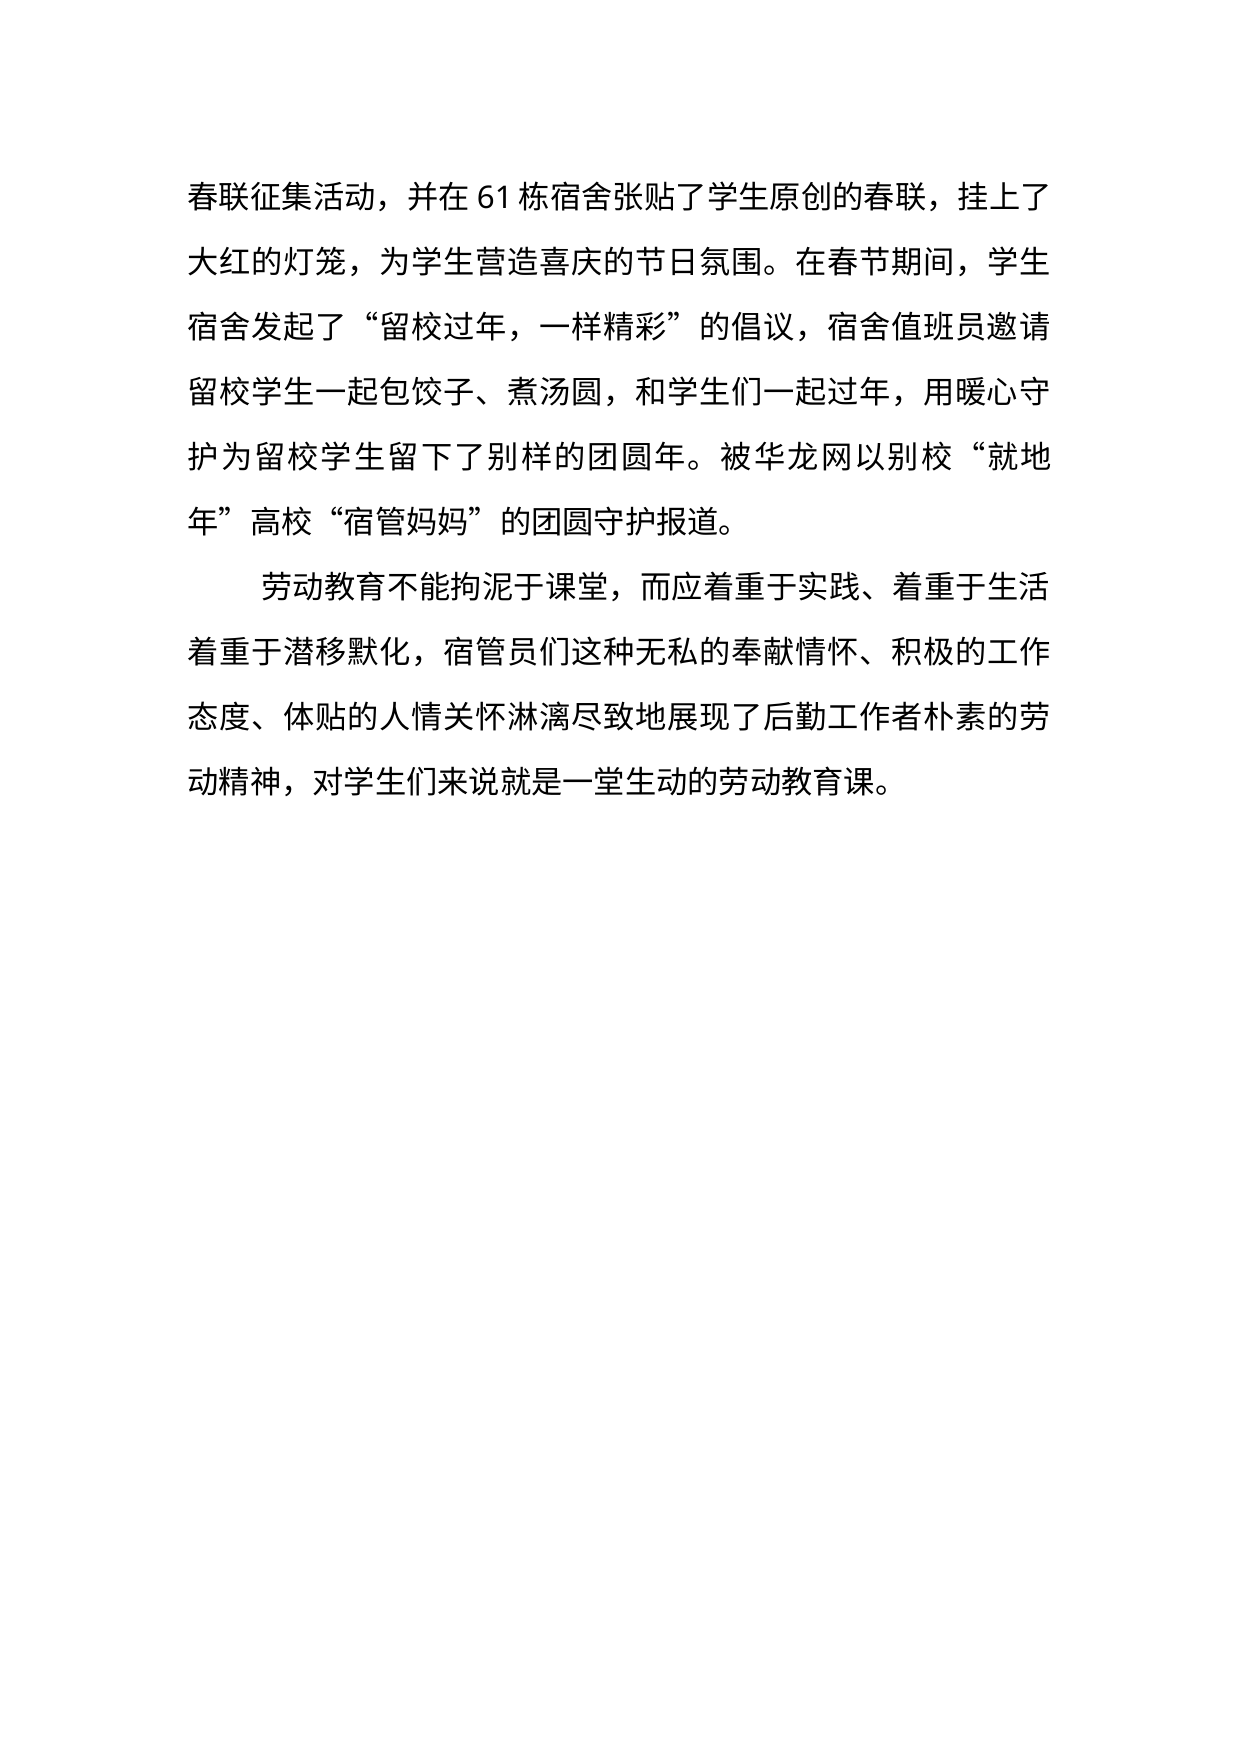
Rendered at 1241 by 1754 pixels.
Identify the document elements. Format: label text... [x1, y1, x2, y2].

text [187, 162, 1053, 552]
text 劳动教育不能拘泥于课堂，而应着重于实践、着重于生活、着重于潜移默化，宿管员们这种无私的奉献情怀、积极的工作态度、体贴的人情关怀淋漓尽致地展现了后勤工作者朴素的劳动精神，对学生们来说就是一堂生动的劳动教育课。 [187, 552, 1053, 812]
